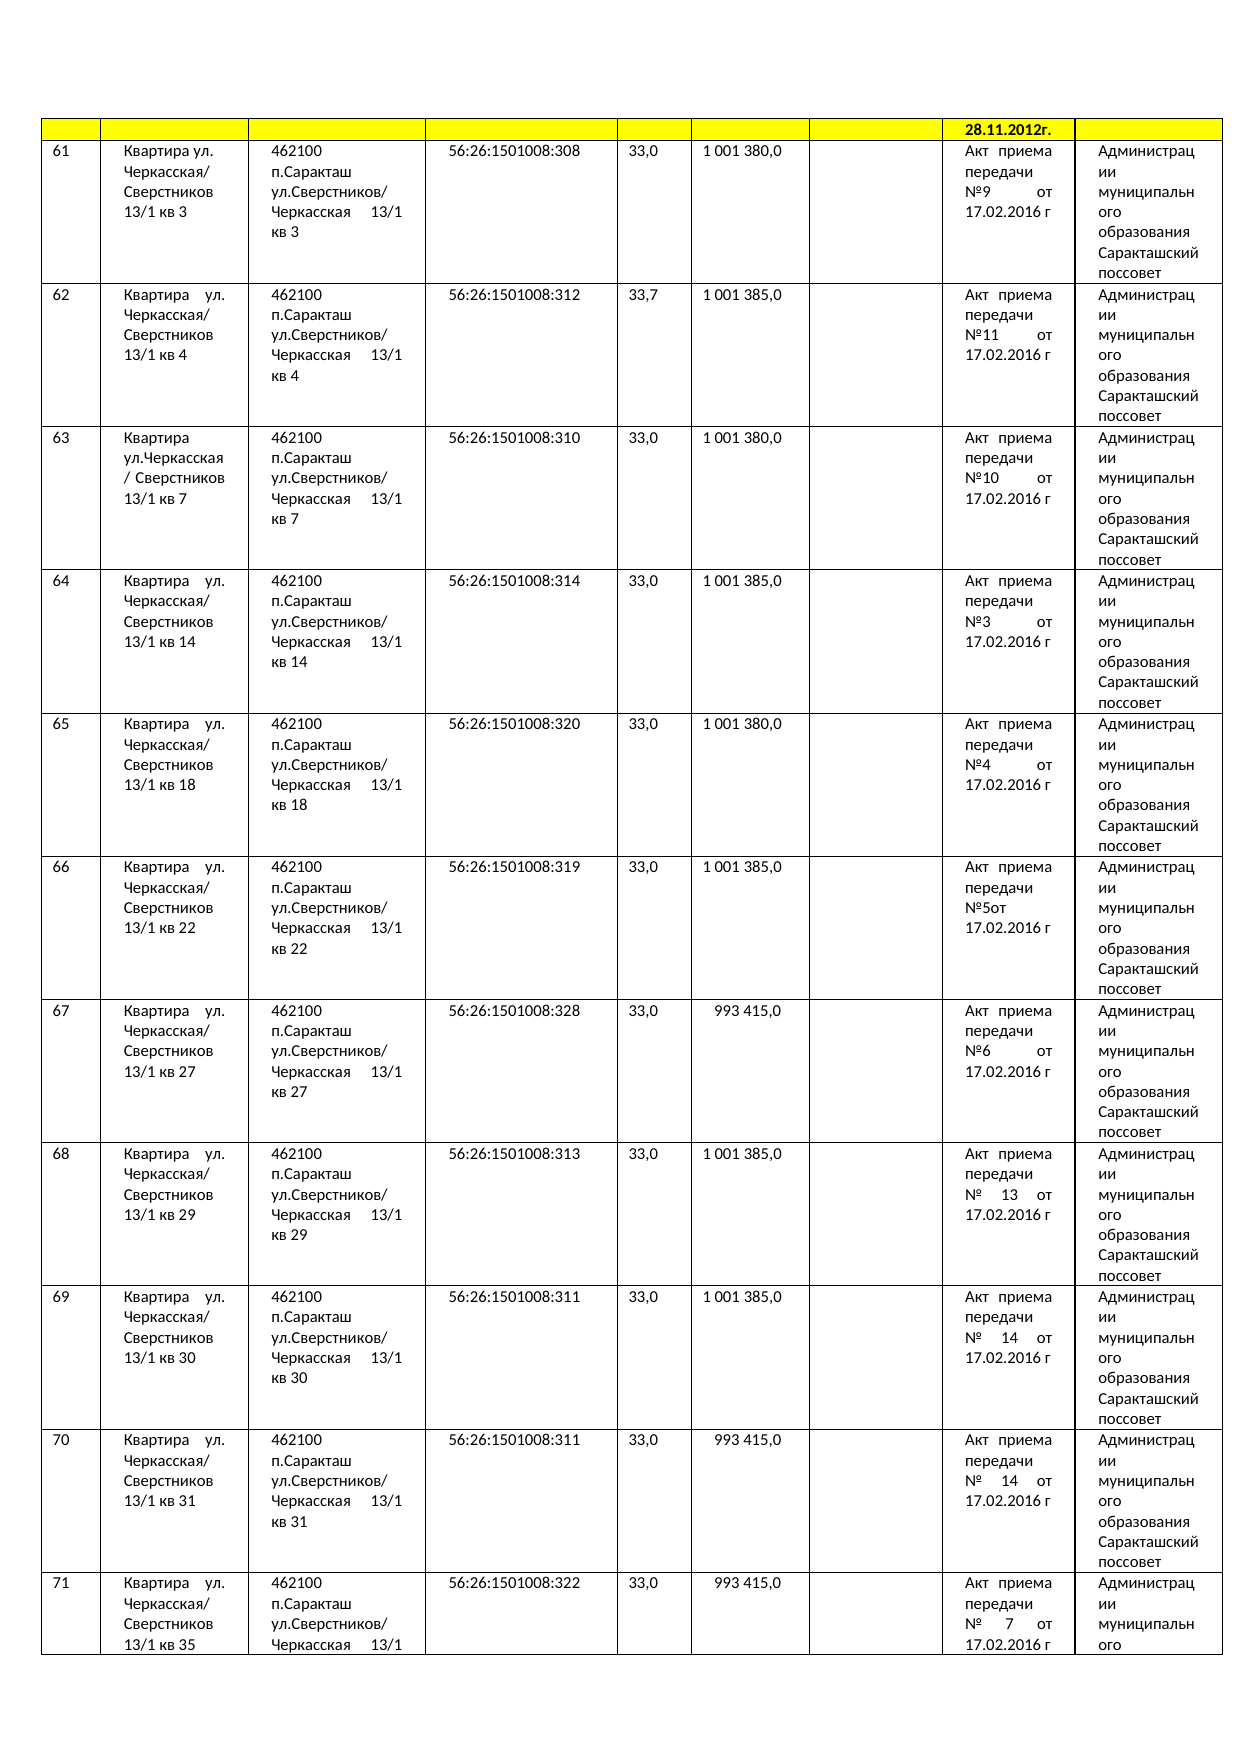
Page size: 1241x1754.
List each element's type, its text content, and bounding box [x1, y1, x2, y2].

table_cell Квартира ул. Черкасская/ Сверстников 13/1 кв 27 [101, 1000, 248, 1142]
table_cell 56:26:1501008:322 [426, 1573, 617, 1654]
table_cell Акт приема передачи №6 от 17.02.2016 г [943, 1000, 1074, 1142]
table_cell 69 [42, 1286, 100, 1428]
table_cell [810, 1573, 942, 1654]
table_cell 71 [42, 1573, 100, 1654]
table_cell Акт приема передачи №11 от 17.02.2016 г [943, 284, 1074, 426]
table_cell 56:26:1501008:319 [426, 857, 617, 999]
table_cell Акт приема передачи №4 от 17.02.2016 г [943, 714, 1074, 856]
table_cell 33,0 [618, 1143, 691, 1285]
table_cell Администрации муниципального образования Саракташский поссовет [1076, 714, 1222, 856]
table_cell 56:26:1501008:312 [426, 284, 617, 426]
table_cell 1 001 385,0 [692, 857, 809, 999]
table_cell [810, 427, 942, 569]
table_cell [810, 141, 942, 283]
table_cell Квартира ул. Черкасская/ Сверстников 13/1 кв 4 [101, 284, 248, 426]
table_cell Администрации муниципального образования Саракташский поссовет [1076, 570, 1222, 712]
table_cell 66 [42, 857, 100, 999]
table_cell 33,0 [618, 1430, 691, 1572]
table_cell 462100 п.Саракташ ул.Сверстников/ Черкасская 13/1 кв 4 [249, 284, 425, 426]
table_cell Акт приема передачи № 14 от 17.02.2016 г [943, 1286, 1074, 1428]
table_cell [810, 284, 942, 426]
table_cell Квартира ул. Черкасская/ Сверстников 13/1 кв 18 [101, 714, 248, 856]
table_cell 993 415,0 [692, 1000, 809, 1142]
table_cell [101, 119, 248, 139]
table_cell 60 [42, 119, 100, 139]
table_cell Квартира ул. Черкасская/ Сверстников 13/1 кв 22 [101, 857, 248, 999]
table_cell Квартира ул.Черкасская/ Сверстников 13/1 кв 7 [101, 427, 248, 569]
table_cell Акт приема передачи №9 от 17.02.2016 г [943, 141, 1074, 283]
table_cell Администрации муниципального образования Саракташский поссовет [1076, 857, 1222, 999]
table_cell 1 001 385,0 [692, 570, 809, 712]
table_cell 33,0 [618, 1286, 691, 1428]
table_cell [810, 857, 942, 999]
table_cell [426, 119, 617, 139]
table_cell 462100 п.Саракташ ул.Сверстников/ Черкасская 13/1 кв 29 [249, 1143, 425, 1285]
table_cell 56:26:1501008:311 [426, 1430, 617, 1572]
table_cell 40,2 429 [618, 119, 691, 139]
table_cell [1076, 119, 1222, 139]
table_cell 462100 п.Саракташ ул.Сверстников/ Черкасская 13/1 кв 31 [249, 1430, 425, 1572]
table_cell Администрации муниципального образования Саракташский поссовет [1076, 1430, 1222, 1572]
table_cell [249, 1573, 425, 1654]
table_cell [943, 1573, 1074, 1654]
table_cell Квартира ул. Черкасская/ Сверстников 13/1 кв 29 [101, 1143, 248, 1285]
table_cell Акт приема передачи №3 от 17.02.2016 г [943, 570, 1074, 712]
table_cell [101, 1573, 248, 1654]
table_cell 1 001 385,0 [692, 1286, 809, 1428]
table_cell [810, 1286, 942, 1428]
table_cell 56:26:1501008:311 [426, 1286, 617, 1428]
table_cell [249, 119, 425, 139]
table_cell Администрации муниципального образования Саракташский поссовет [1076, 1000, 1222, 1142]
table_cell Акт приема передачи №10 от 17.02.2016 г [943, 427, 1074, 569]
table_cell [810, 1143, 942, 1285]
table_cell 56:26:1501008:310 [426, 427, 617, 569]
table_cell Администрации муниципального образования Саракташский поссовет [1076, 1286, 1222, 1428]
table_cell 56:26:1501008:328 [426, 1000, 617, 1142]
table_cell Квартира ул. Черкасская/ Сверстников 13/1 кв 31 [101, 1430, 248, 1572]
table_cell 1 001 385,0 [692, 1143, 809, 1285]
table_cell 56:26:1501008:313 [426, 1143, 617, 1285]
table_cell 64 [42, 570, 100, 712]
table_cell 993 415,0 [692, 1573, 809, 1654]
table_cell 67 [42, 1000, 100, 1142]
table_cell 993 415,0 [692, 1430, 809, 1572]
table_cell Акт приема передачи №5от 17.02.2016 г [943, 857, 1074, 999]
table_cell 62 [42, 284, 100, 426]
table_cell 65 [42, 714, 100, 856]
table_cell 462100 п.Саракташ ул.Сверстников/ Черкасская 13/1 кв 27 [249, 1000, 425, 1142]
table_cell 462100 п.Саракташ ул.Сверстников/ Черкасская 13/1 кв 3 [249, 141, 425, 283]
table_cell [1076, 141, 1222, 283]
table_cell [1076, 1573, 1222, 1654]
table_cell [943, 119, 1074, 139]
table_cell 63 [42, 427, 100, 569]
table_cell 56:26:1501008:320 [426, 714, 617, 856]
table_cell 462100 п.Саракташ ул.Сверстников/ Черкасская 13/1 кв 22 [249, 857, 425, 999]
table_cell Акт приема передачи № 14 от 17.02.2016 г [943, 1430, 1074, 1572]
table_cell 1 001 380,0 [692, 714, 809, 856]
table_cell 33,0 [618, 1573, 691, 1654]
table_cell 462100 п.Саракташ ул.Сверстников/ Черкасская 13/1 кв 18 [249, 714, 425, 856]
table_cell [810, 1430, 942, 1572]
table_cell Акт приема передачи № 13 от 17.02.2016 г [943, 1143, 1074, 1285]
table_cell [810, 119, 942, 139]
table_cell Квартира ул. Черкасская/ Сверстников 13/1 кв 14 [101, 570, 248, 712]
table_cell 1 001 380,0 [692, 141, 809, 283]
table_cell 33,0 [618, 570, 691, 712]
table_cell [810, 570, 942, 712]
table_cell Администрации муниципального образования Саракташский поссовет [1076, 284, 1222, 426]
table_cell Квартира ул. Черкасская/ Сверстников 13/1 кв 3 [101, 141, 248, 283]
table_cell [810, 714, 942, 856]
table_cell 33,0 [618, 857, 691, 999]
table_cell 1 001 385,0 [692, 284, 809, 426]
table_cell Квартира ул. Черкасская/ Сверстников 13/1 кв 30 [101, 1286, 248, 1428]
table_cell 33,0 [618, 427, 691, 569]
table_cell 1 001 380,0 [692, 427, 809, 569]
table_cell 33,7 [618, 284, 691, 426]
table_cell 33,0 [618, 1000, 691, 1142]
table_cell [810, 1000, 942, 1142]
table_cell 61 [42, 141, 100, 283]
table_cell 70 [42, 1430, 100, 1572]
table_cell 33,0 [618, 714, 691, 856]
table_cell 462100 п.Саракташ ул.Сверстников/ Черкасская 13/1 кв 14 [249, 570, 425, 712]
table_cell 56:26:1501008:314 [426, 570, 617, 712]
table_cell 910 800,0 300,0 [692, 119, 809, 139]
table_cell 56:26:1501008:308 [426, 141, 617, 283]
table_cell 462100 п.Саракташ ул.Сверстников/ Черкасская 13/1 кв 7 [249, 427, 425, 569]
table_cell 33,0 [618, 141, 691, 283]
table_cell 68 [42, 1143, 100, 1285]
table_cell Администрации муниципального образования Саракташский поссовет [1076, 1143, 1222, 1285]
table_cell 462100 п.Саракташ ул.Сверстников/ Черкасская 13/1 кв 30 [249, 1286, 425, 1428]
table_cell Администрации муниципального образования Саракташский поссовет [1076, 427, 1222, 569]
